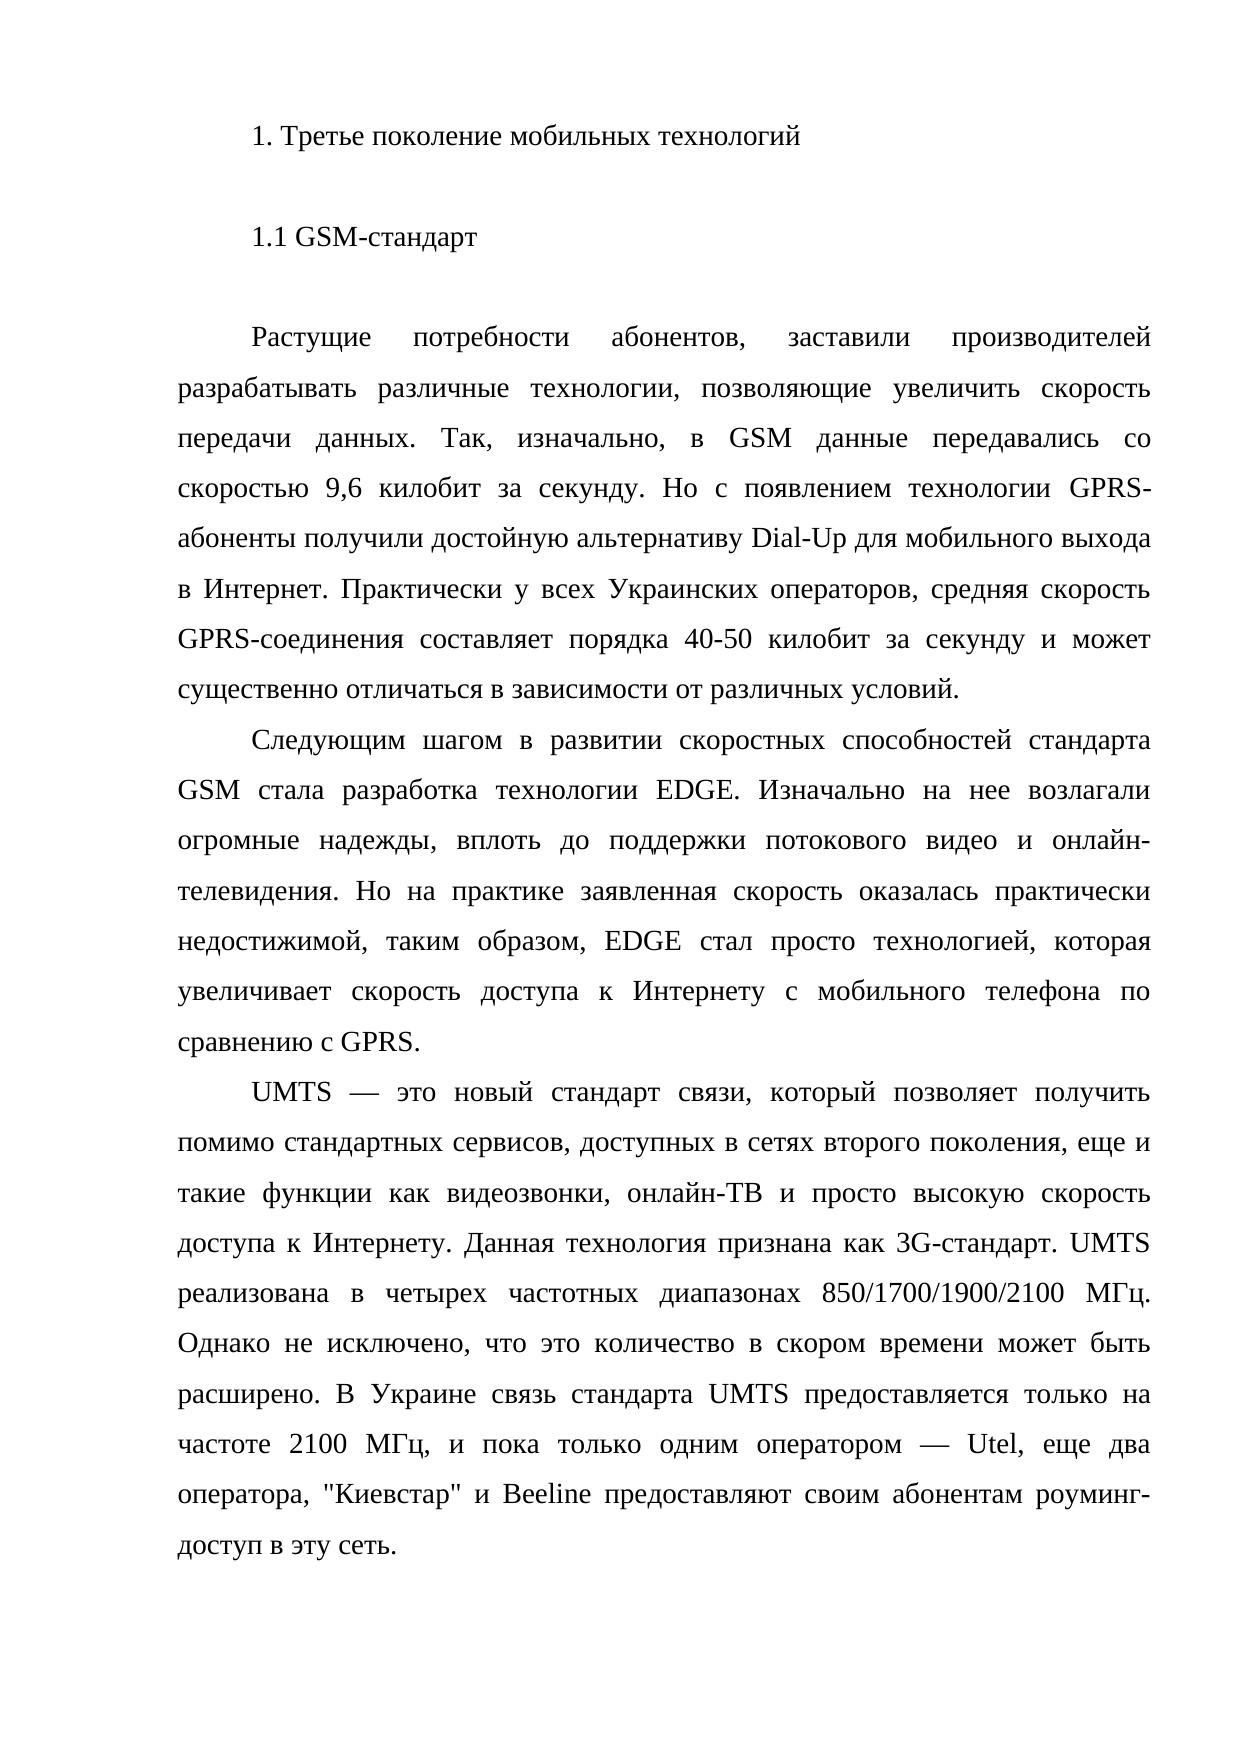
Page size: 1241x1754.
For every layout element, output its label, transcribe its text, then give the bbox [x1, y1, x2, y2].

text UMTS — это новый стандарт связи, который позволяет получить помимо стандартных сервисов, доступных в сетях второго поколения, еще и такие функции как видеозвонки, онлайн-ТВ и просто высокую скорость доступа к Интернету. Данная технология признана как 3G-стандарт. UMTS реализована в четырех частотных диапазонах 850/1700/1900/2100 МГц. Однако не исключено, что это количество в скором времени может быть расширено. В Украине связь стандарта UMTS предоставляется только на частоте 2100 МГц, и пока только одним оператором — Utel, еще два оператора, "Киевстар" и Beeline предоставляют своим абонентам роуминг-доступ в эту сеть. [177, 1074, 1152, 1560]
text 1.1 GSM-стандарт [177, 219, 1152, 252]
text 1. Третье поколение мобильных технологий [177, 118, 1152, 152]
text Растущие потребности абонентов, заставили производителей разрабатывать различные технологии, позволяющие увеличить скорость передачи данных. Так, изначально, в GSM данные передавались со скоростью 9,6 килобит за секунду. Но с появлением технологии GPRS-абоненты получили достойную альтернативу Dial-Up для мобильного выхода в Интернет. Практически у всех Украинских операторов, средняя скорость GPRS-соединения составляет порядка 40-50 килобит за секунду и может существенно отличаться в зависимости от различных условий. [177, 319, 1152, 705]
text Следующим шагом в развитии скоростных способностей стандарта GSM стала разработка технологии EDGE. Изначально на нее возлагали огромные надежды, вплоть до поддержки потокового видео и онлайн-телевидения. Но на практике заявленная скорость оказалась практически недостижимой, таким образом, EDGE стал просто технологией, которая увеличивает скорость доступа к Интернету с мобильного телефона по сравнению с GPRS. [177, 722, 1152, 1057]
